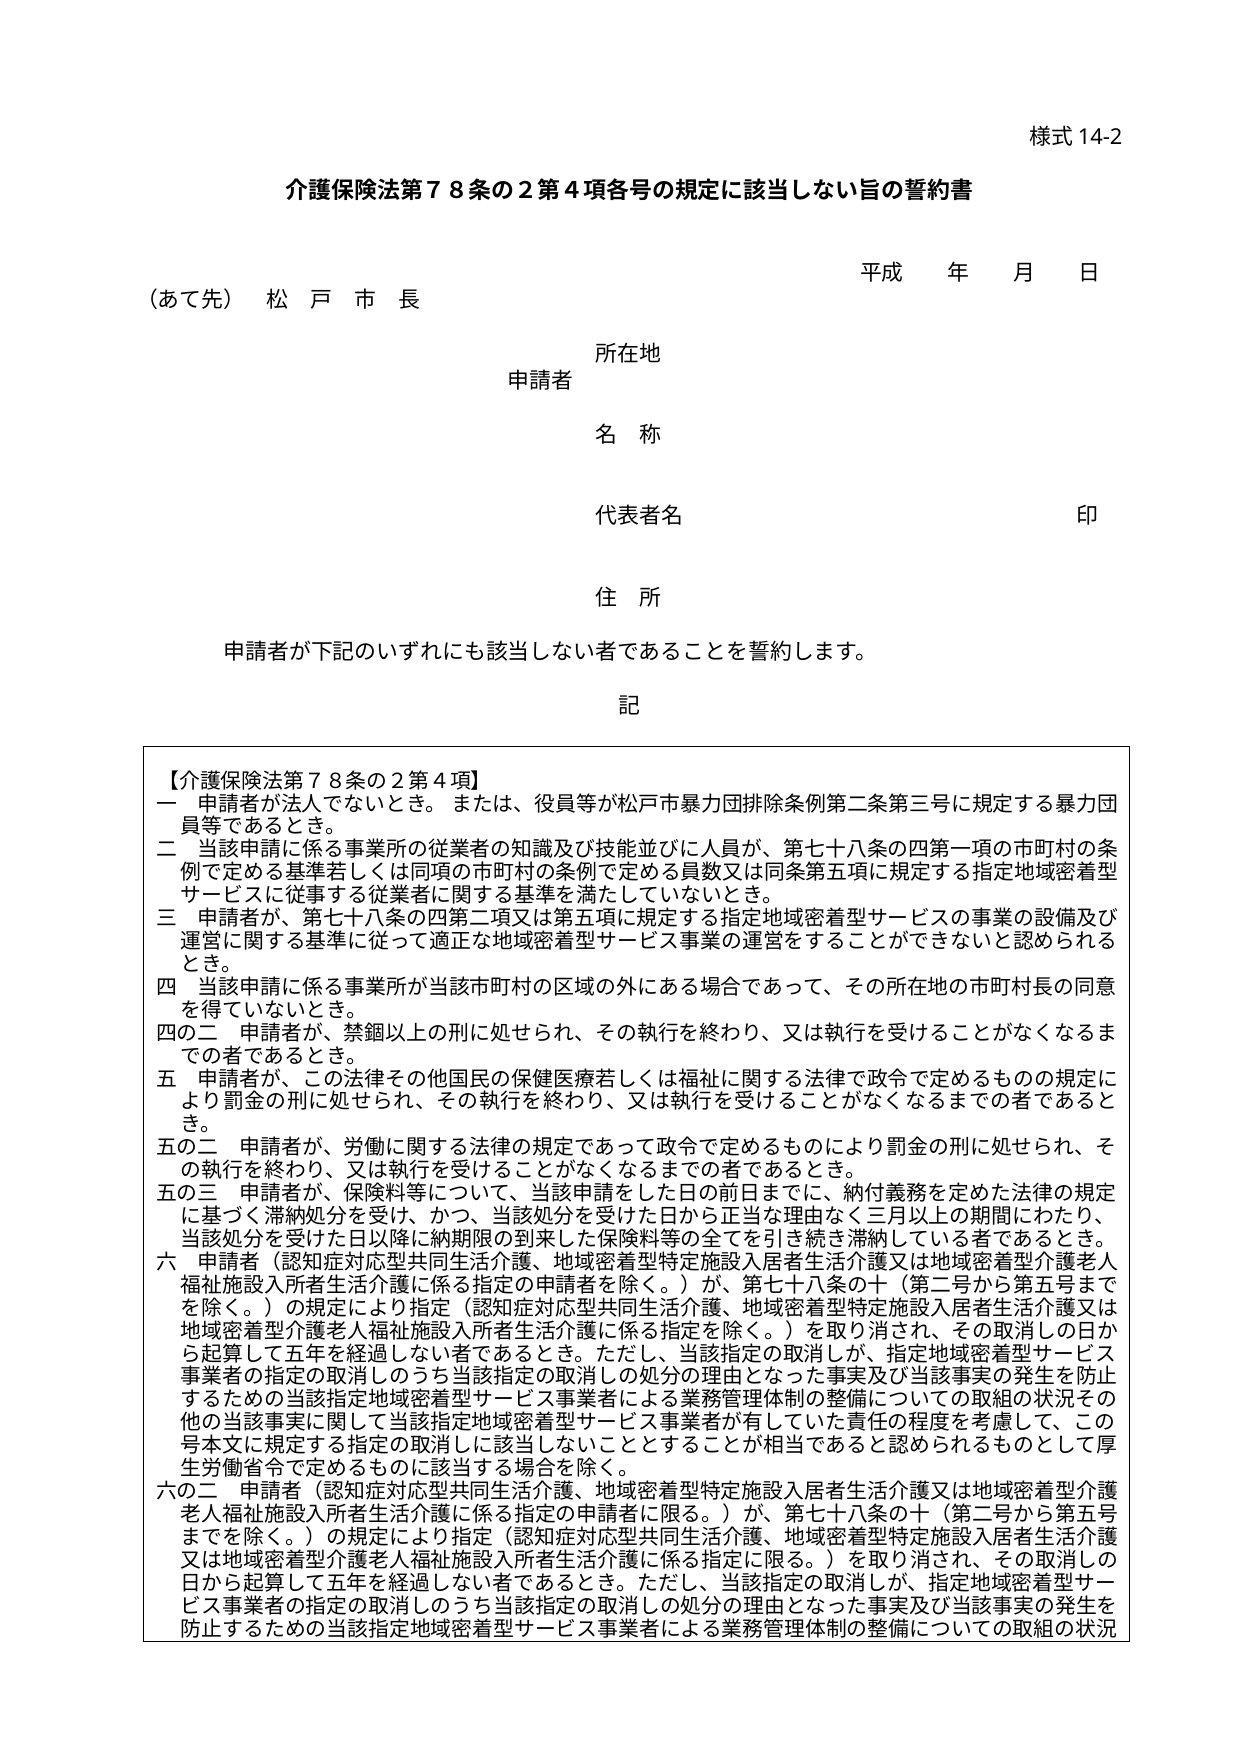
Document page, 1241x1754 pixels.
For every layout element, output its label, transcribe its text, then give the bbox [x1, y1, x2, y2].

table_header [144, 747, 1129, 1641]
text 記 [136, 692, 1122, 719]
text 申請者が下記のいずれにも該当しない者であることを誓約します。 [201, 637, 1122, 664]
text 様式14-2 [136, 123, 1122, 150]
text 名 称 [136, 421, 1122, 448]
text 所在地 [573, 339, 1122, 367]
text 住 所 [136, 583, 1122, 610]
text 代表者名 印 [136, 502, 1122, 529]
text （あて先） 松 戸 市 長 [136, 285, 1122, 312]
text 平成 年 月 日 [136, 258, 1100, 285]
text 申請者 [136, 367, 1122, 394]
text 介護保険法第７８条の２第４項各号の規定に該当しない旨の誓約書 [136, 177, 1122, 204]
